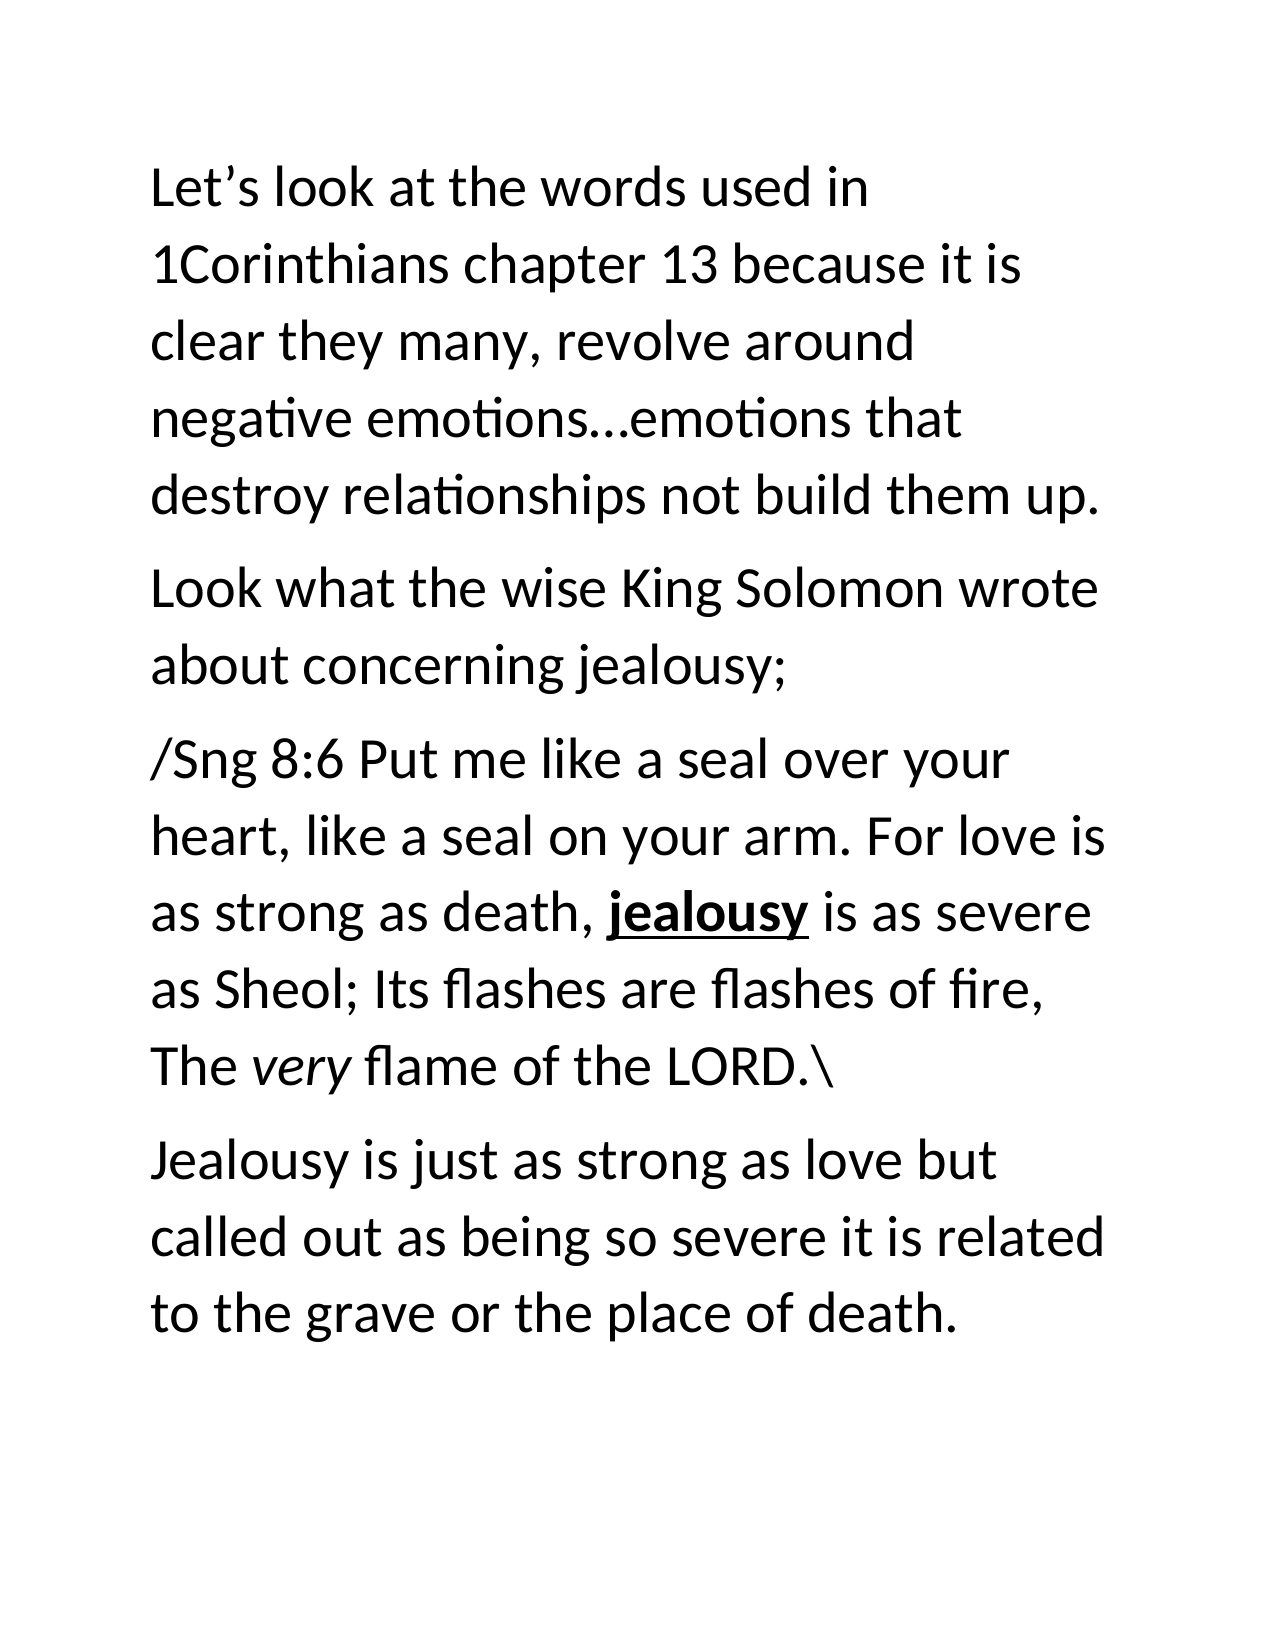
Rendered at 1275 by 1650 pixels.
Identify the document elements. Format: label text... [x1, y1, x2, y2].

text Look what the wise King Solomon wrote about concerning jealousy; [150, 551, 1125, 699]
text /Sng 8:6 Put me like a seal over your heart, like a seal on your arm. For love is as strong as death, jealousy is as severe as Sheol; Its flashes are flashes of fire, The very flame of the LORD.\ [150, 721, 1125, 1100]
text Let’s look at the words used in 1Corinthians chapter 13 because it is clear they many, revolve around negative emotions…emotions that destroy relationships not build them up. [150, 150, 1125, 529]
text Jealousy is just as strong as love but called out as being so severe it is related to the grave or the place of death. [150, 1122, 1125, 1347]
